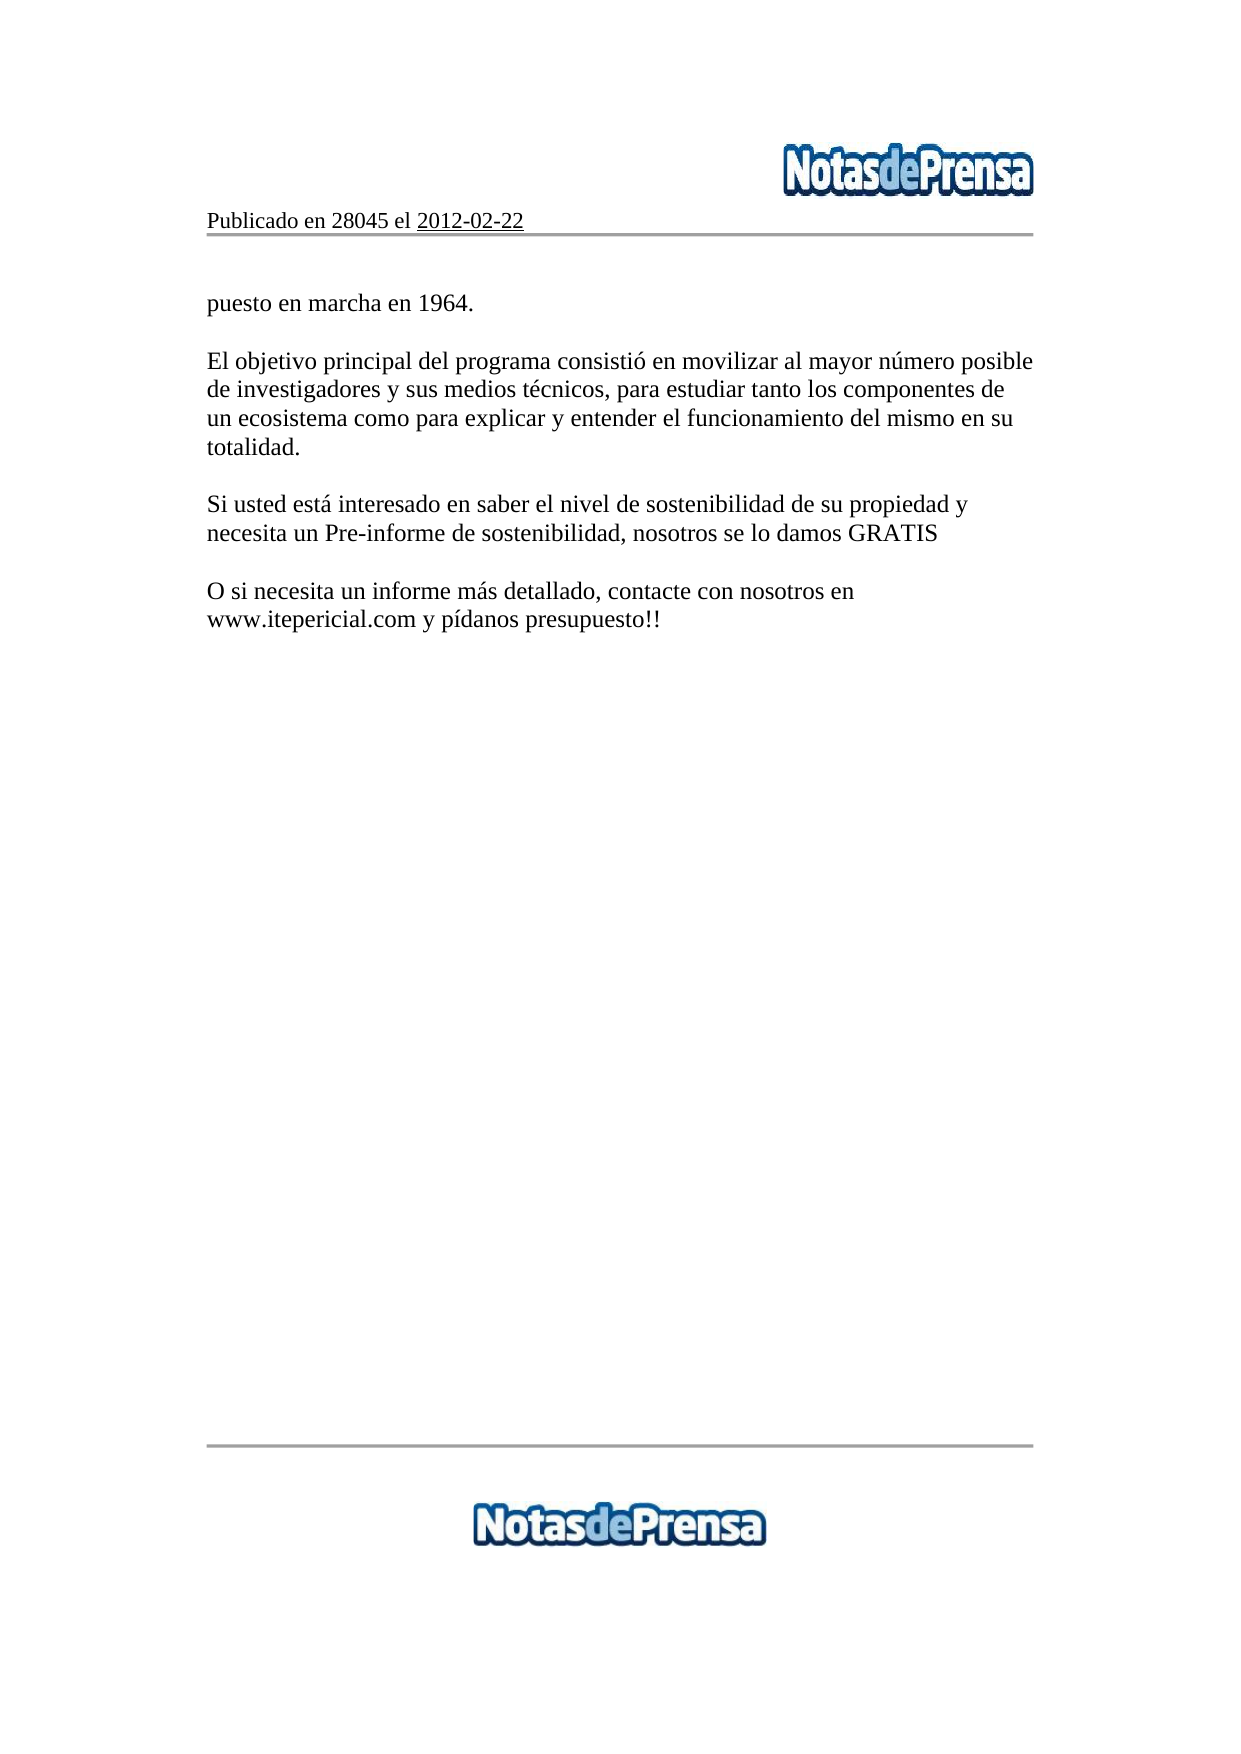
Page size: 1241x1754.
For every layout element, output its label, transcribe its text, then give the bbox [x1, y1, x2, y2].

picture [473, 1501, 767, 1548]
picture [783, 142, 1034, 199]
